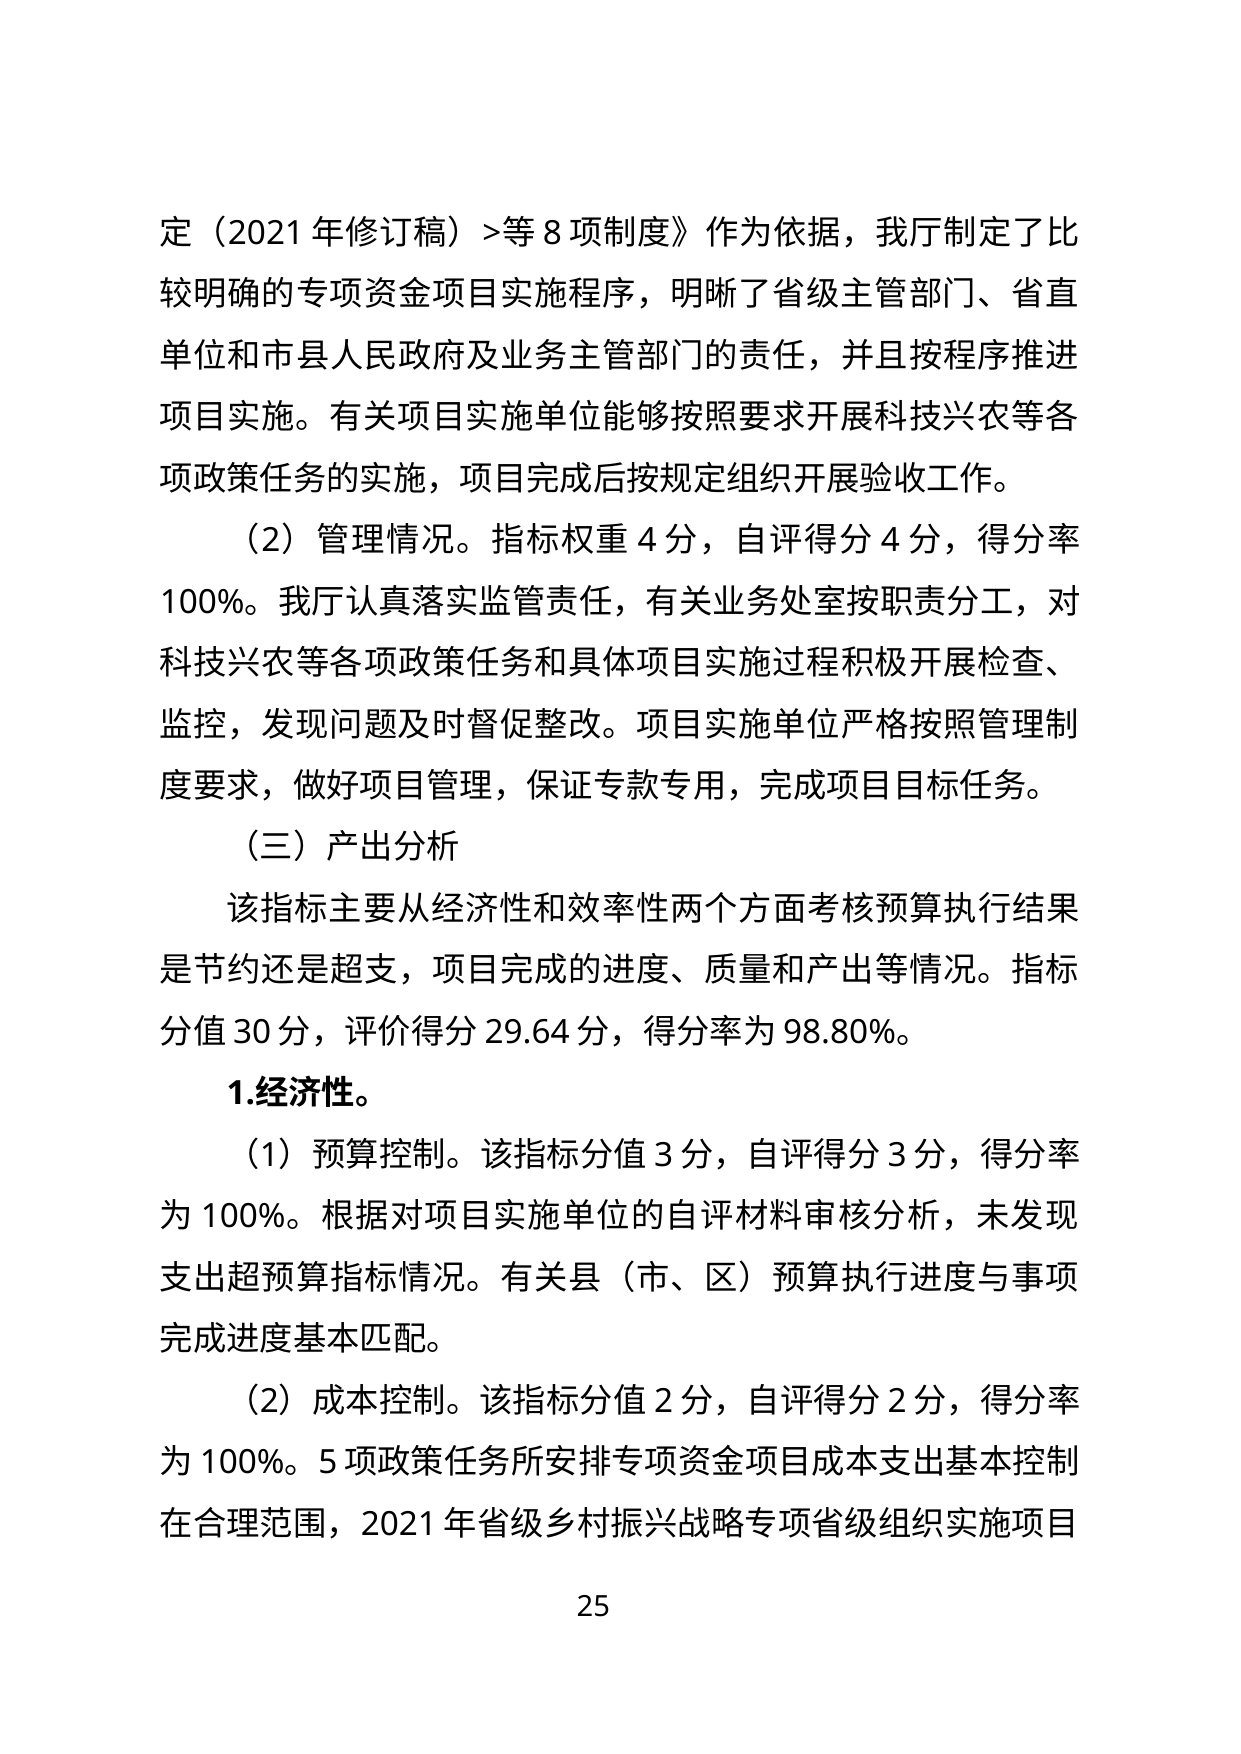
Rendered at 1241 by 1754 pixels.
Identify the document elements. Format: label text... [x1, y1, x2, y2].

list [159, 195, 1081, 502]
text （三）产出分析 [159, 810, 1081, 871]
text 该指标主要从经济性和效率性两个方面考核预算执行结果是节约还是超支，项目完成的进度、质量和产出等情况。指标分值30分，评价得分29.64分，得分率为98.80%。 [159, 871, 1081, 1056]
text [159, 1363, 1081, 1547]
text 1.经济性。 [159, 1056, 1081, 1117]
text （1）预算控制。该指标分值3分，自评得分3分，得分率为100%。根据对项目实施单位的自评材料审核分析，未发现支出超预算指标情况。有关县（市、区）预算执行进度与事项完成进度基本匹配。 [159, 1117, 1081, 1363]
text （2）管理情况。指标权重4分，自评得分4分，得分率100%。我厅认真落实监管责任，有关业务处室按职责分工，对科技兴农等各项政策任务和具体项目实施过程积极开展检查、监控，发现问题及时督促整改。项目实施单位严格按照管理制度要求，做好项目管理，保证专款专用，完成项目目标任务。 [159, 502, 1081, 810]
